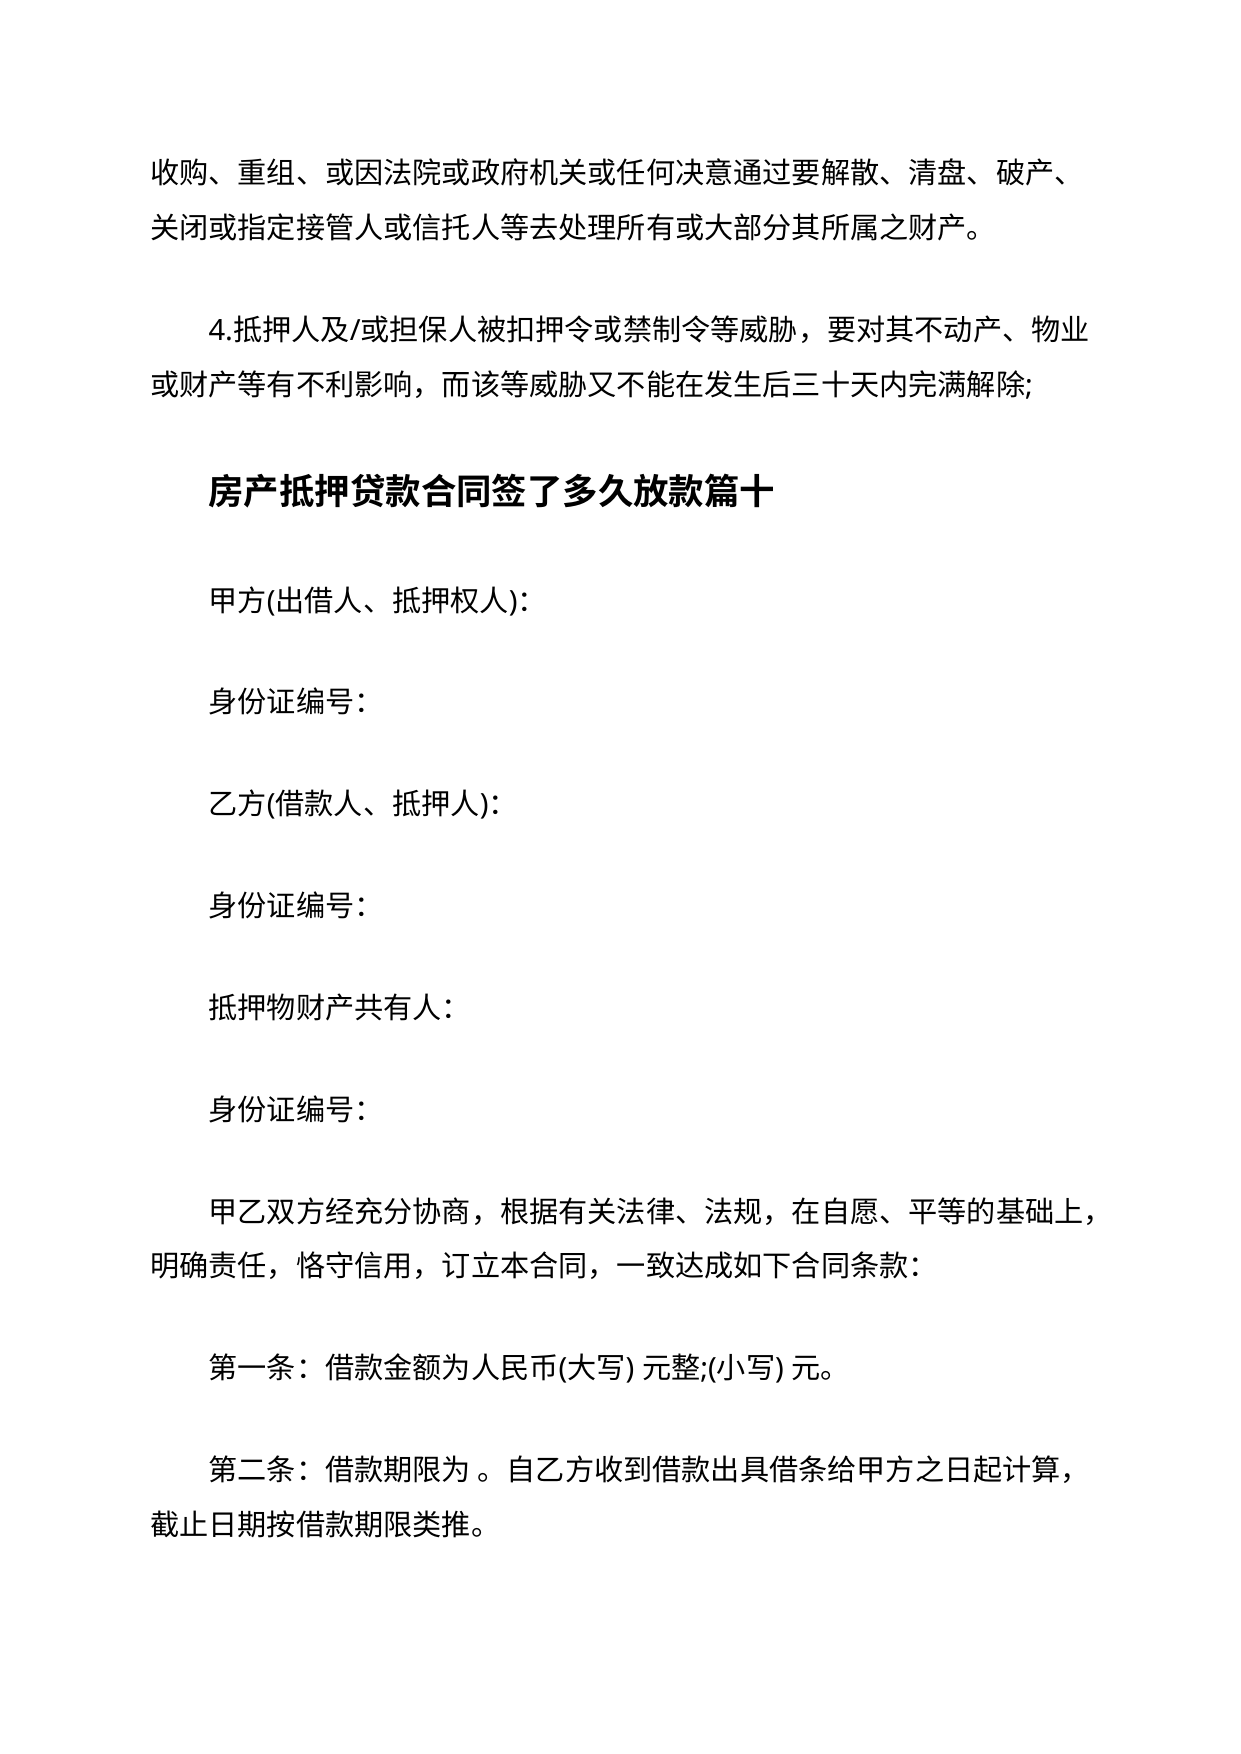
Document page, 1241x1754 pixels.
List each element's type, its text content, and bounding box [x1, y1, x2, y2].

text 身份证编号： [150, 679, 1090, 721]
text 身份证编号： [150, 883, 1090, 925]
text 身份证编号： [150, 1086, 1090, 1129]
text 房产抵押贷款合同签了多久放款篇十 [150, 464, 1090, 515]
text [150, 150, 1090, 247]
text 乙方(借款人、抵押人)： [150, 781, 1090, 823]
text 抵押物财产共有人： [150, 984, 1090, 1027]
text 甲乙双方经充分协商，根据有关法律、法规，在自愿、平等的基础上，明确责任，恪守信用，订立本合同，一致达成如下合同条款： [150, 1188, 1090, 1285]
text 甲方(出借人、抵押权人)： [150, 577, 1090, 619]
text 4.抵押人及/或担保人被扣押令或禁制令等威胁，要对其不动产、物业或财产等有不利影响，而该等威胁又不能在发生后三十天内完满解除; [150, 307, 1090, 404]
text 第一条：借款金额为人民币(大写) 元整;(小写) 元。 [150, 1345, 1090, 1387]
text 第二条：借款期限为 。自乙方收到借款出具借条给甲方之日起计算，截止日期按借款期限类推。 [150, 1447, 1090, 1544]
